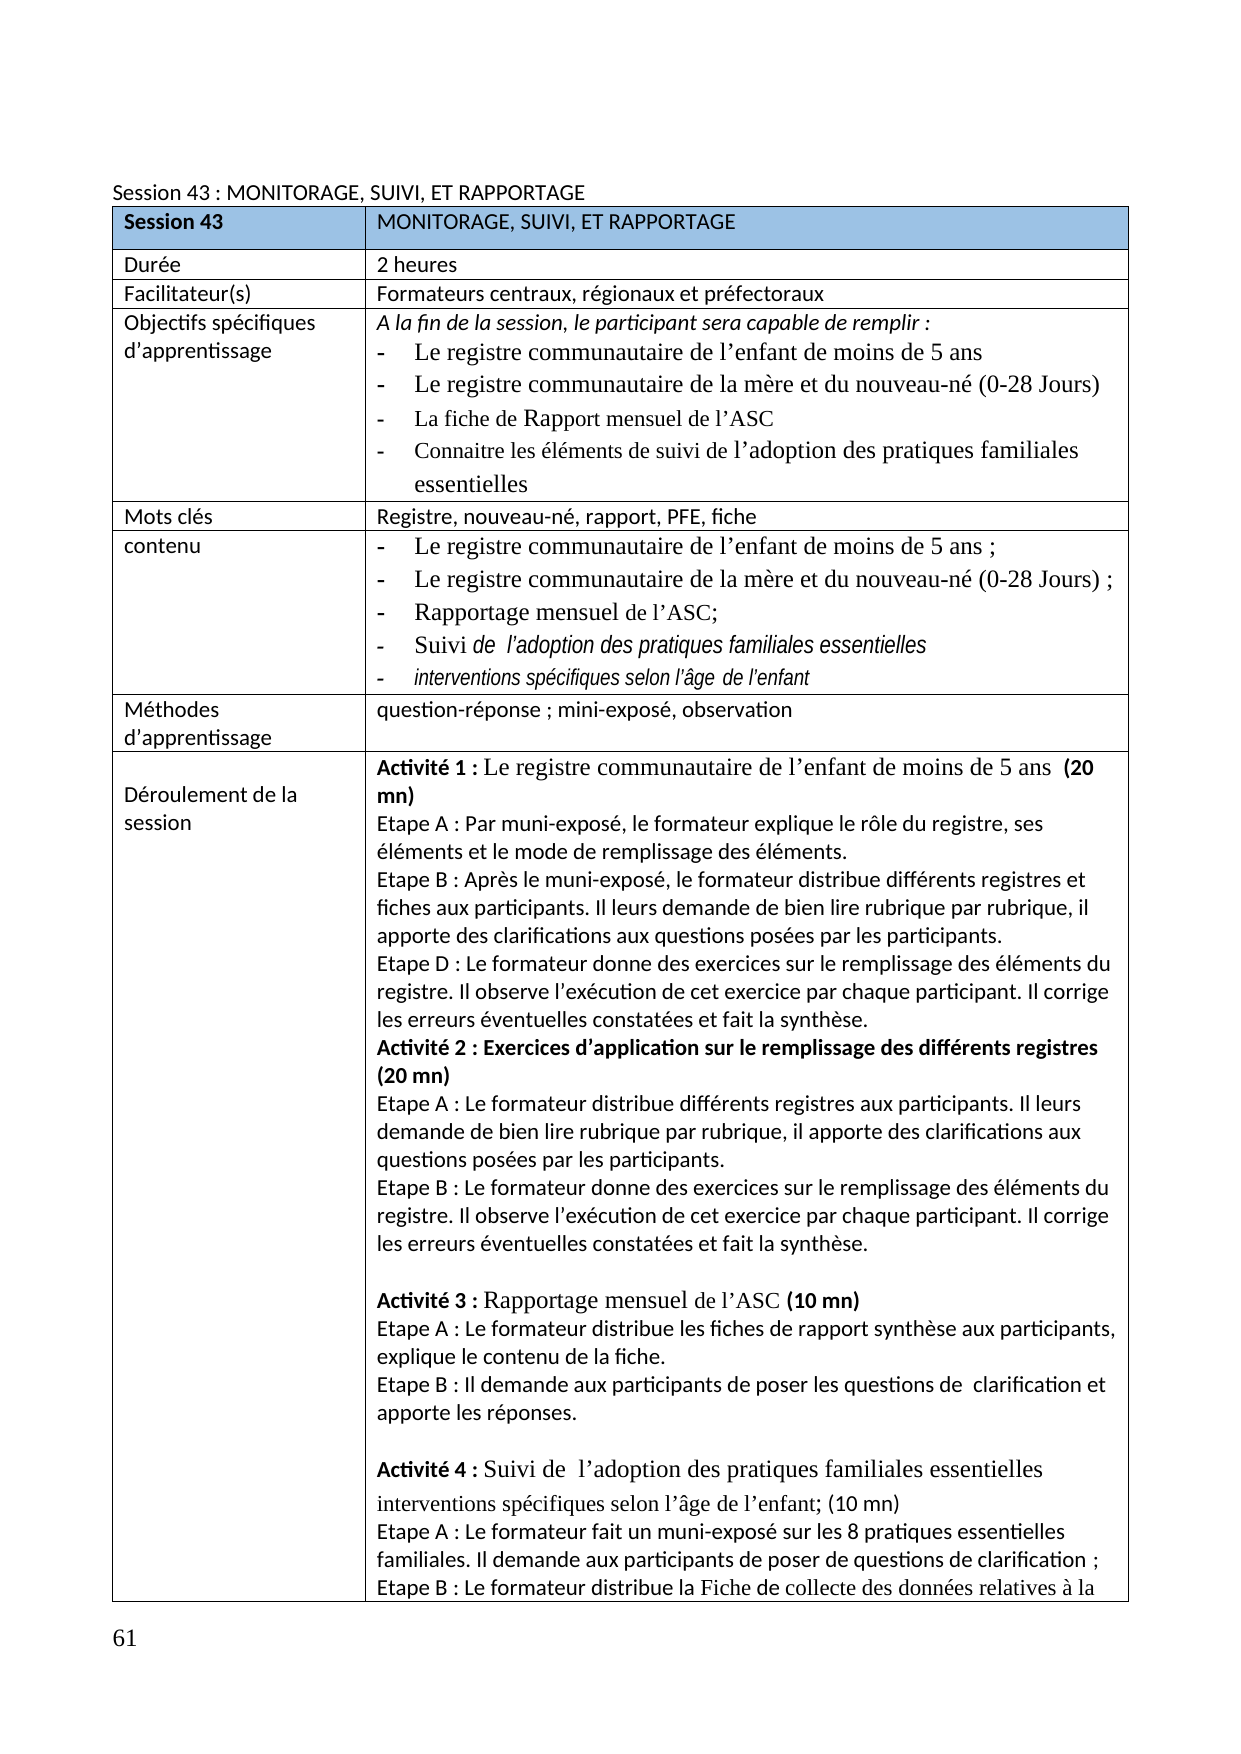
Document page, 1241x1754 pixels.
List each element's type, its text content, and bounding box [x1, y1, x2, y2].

table_header Session 43 [113, 207, 365, 249]
table_cell question-réponse ; mini-exposé, observation [366, 695, 1128, 751]
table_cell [113, 752, 365, 1601]
table_cell Registre, nouveau-né, rapport, PFE, fiche [366, 502, 1128, 530]
table_cell Facilitateur(s) [113, 280, 365, 307]
table_cell Le registre communautaire de l’enfant de moins de 5 ans ; Le registre communautaire de la mère et du nouveau-né (0-28 Jours) ; Rapportage mensuel de l’ASC; Suivi de l’adoption des pratiques familiales essentielles interventions spécifiques selon l’âge de l’enfant [366, 531, 1128, 694]
table_cell Formateurs centraux, régionaux et préfectoraux [366, 280, 1128, 307]
table_cell 2 heures [366, 250, 1128, 278]
table_header MONITORAGE, SUIVI, ET RAPPORTAGE [366, 207, 1128, 249]
table_cell Mots clés [113, 502, 365, 530]
text Session 43 : MONITORAGE, SUIVI, ET RAPPORTAGE [112, 178, 1128, 206]
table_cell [366, 752, 1128, 1601]
table_cell Durée [113, 250, 365, 278]
table_cell A la fin de la session, le participant sera capable de remplir : Le registre communautaire de l’enfant de moins de 5 ans Le registre communautaire de la mère et du nouveau-né (0-28 Jours) La fiche de Rapport mensuel de l’ASC Connaitre les éléments de suivi de l’adoption des pratiques familiales essentielles [366, 309, 1128, 501]
table_cell Objectifs spécifiques d’apprentissage [113, 309, 365, 501]
table_cell Méthodes d’apprentissage [113, 695, 365, 751]
table_cell contenu [113, 531, 365, 694]
